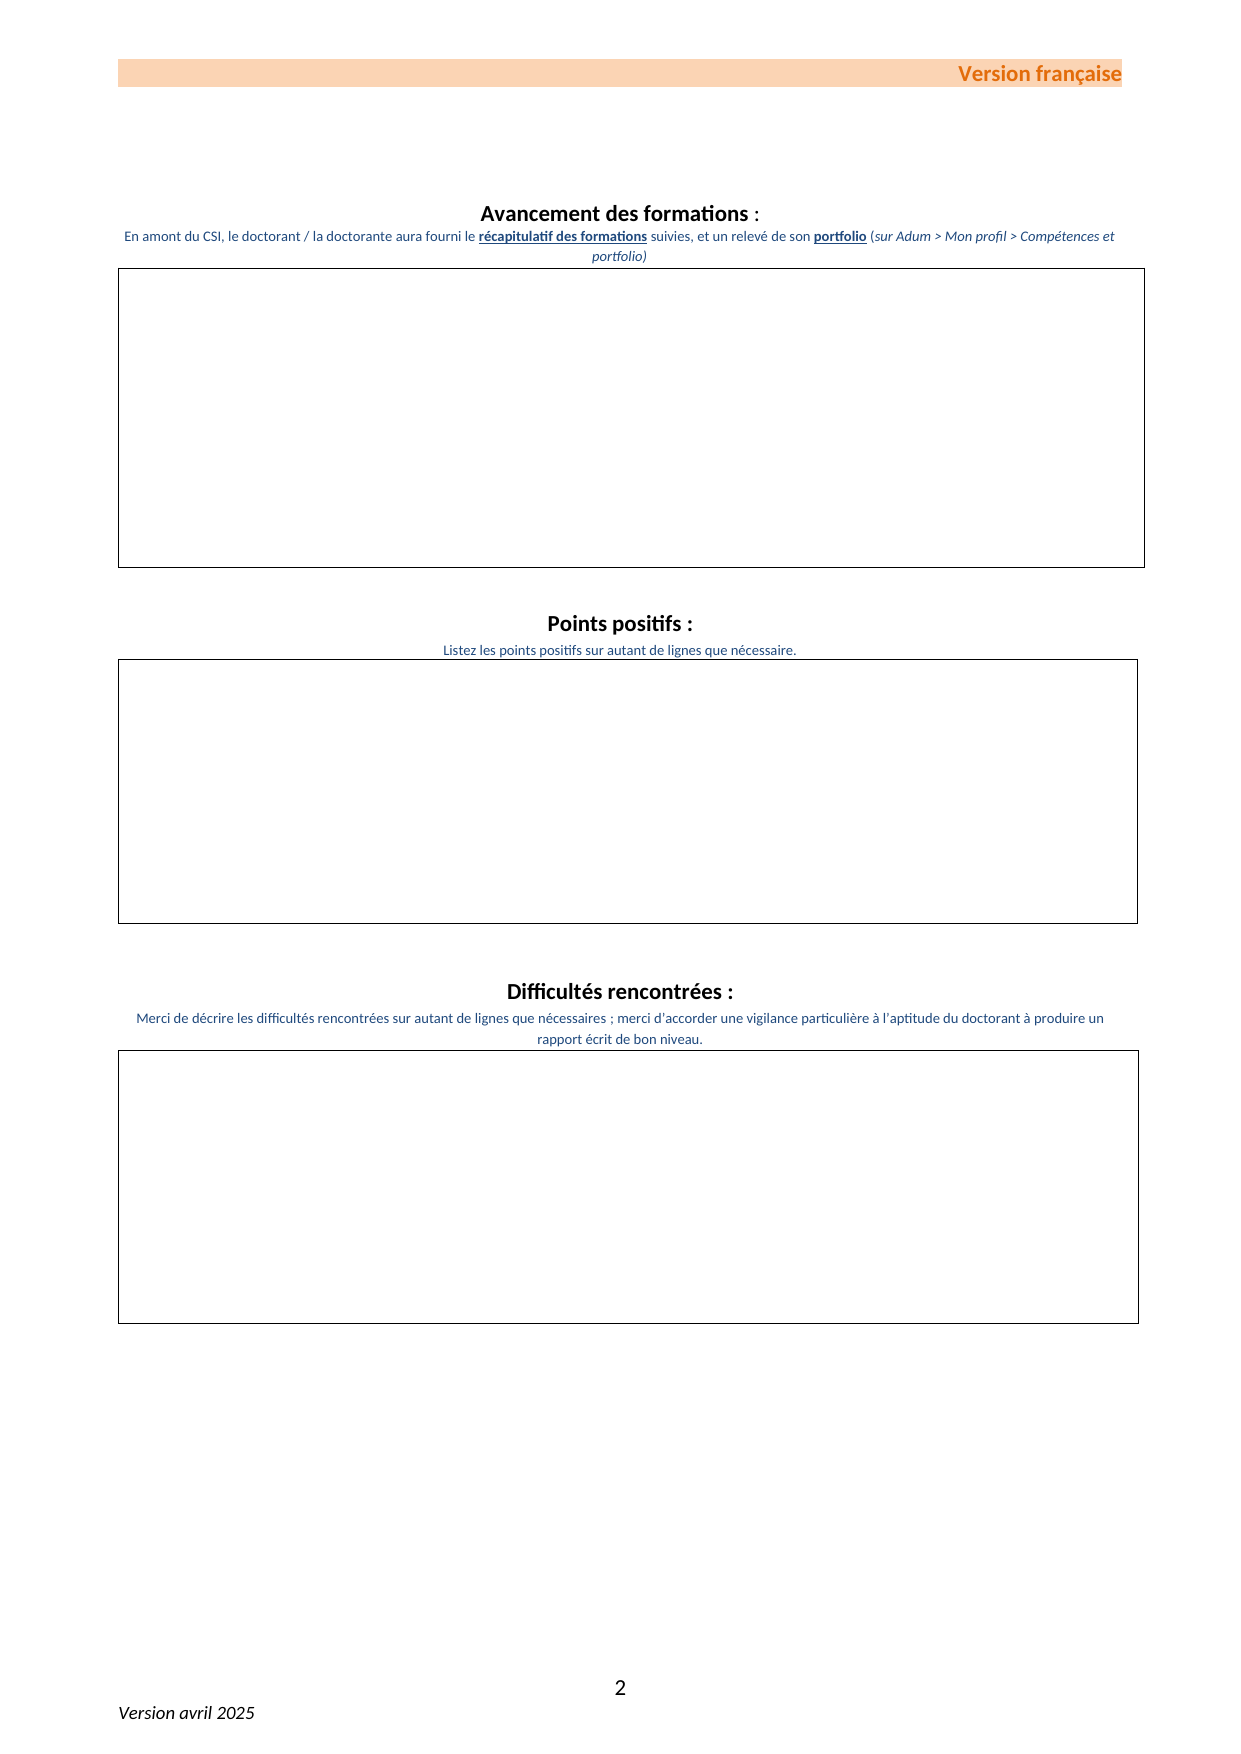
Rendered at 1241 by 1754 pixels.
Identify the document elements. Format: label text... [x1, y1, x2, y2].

table_header [119, 269, 1144, 567]
text Merci de décrire les difficultés rencontrées sur autant de lignes que nécessaires ; merci d’accorder une vigilance particulière à l’aptitude du doctorant à produire un rapport écrit de bon niveau. [118, 1009, 1122, 1048]
table_header [119, 1051, 1138, 1323]
text En amont du CSI, le doctorant / la doctorante aura fourni le récapitulatif des formations suivies, et un relevé de son portfolio (sur Adum > Mon profil > Compétences et portfolio) [118, 227, 1122, 265]
text Difficultés rencontrées : [118, 977, 1122, 1005]
text Points positifs : [118, 609, 1122, 637]
text Listez les points positifs sur autant de lignes que nécessaire. [118, 641, 1122, 659]
table_header [119, 660, 1137, 923]
text Avancement des formations : [118, 199, 1122, 227]
